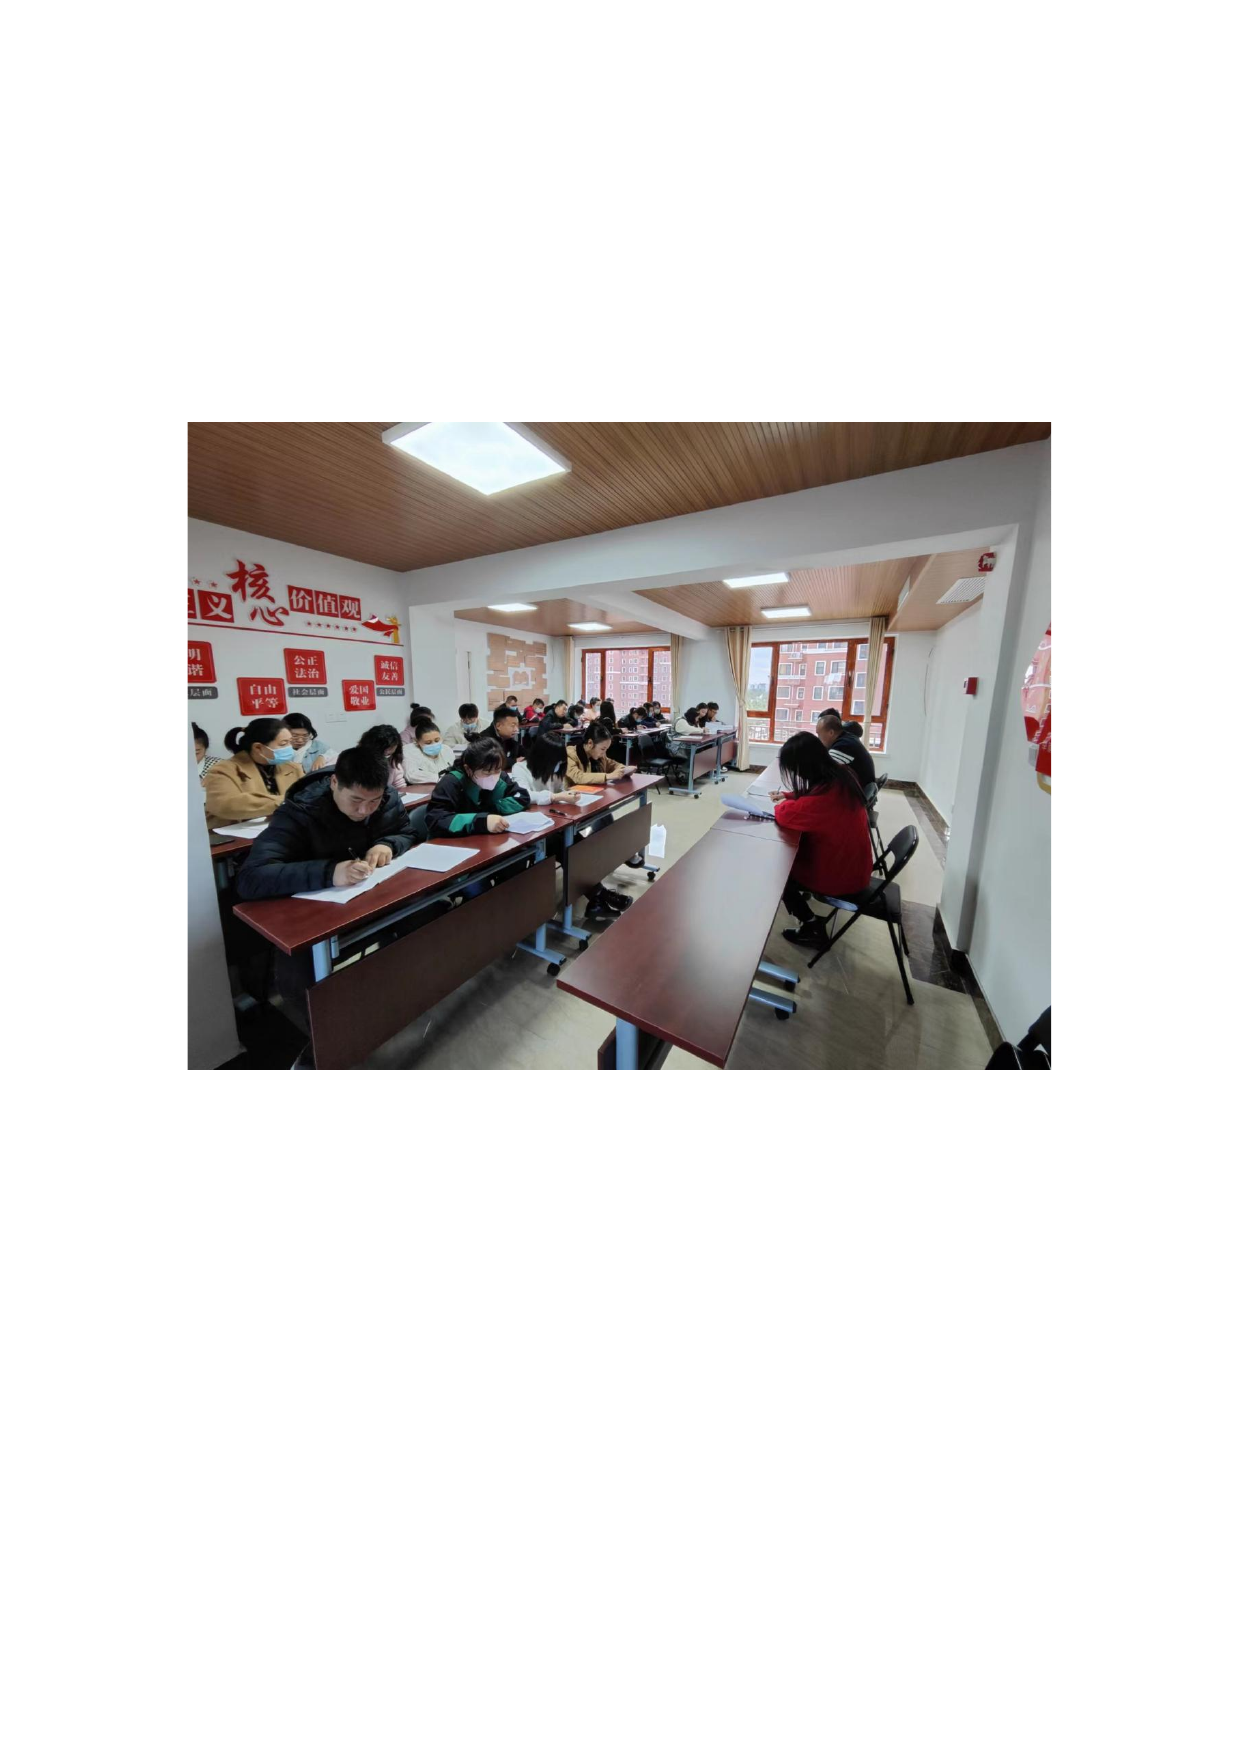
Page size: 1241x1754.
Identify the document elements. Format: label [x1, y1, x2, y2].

picture [187, 422, 1052, 1070]
